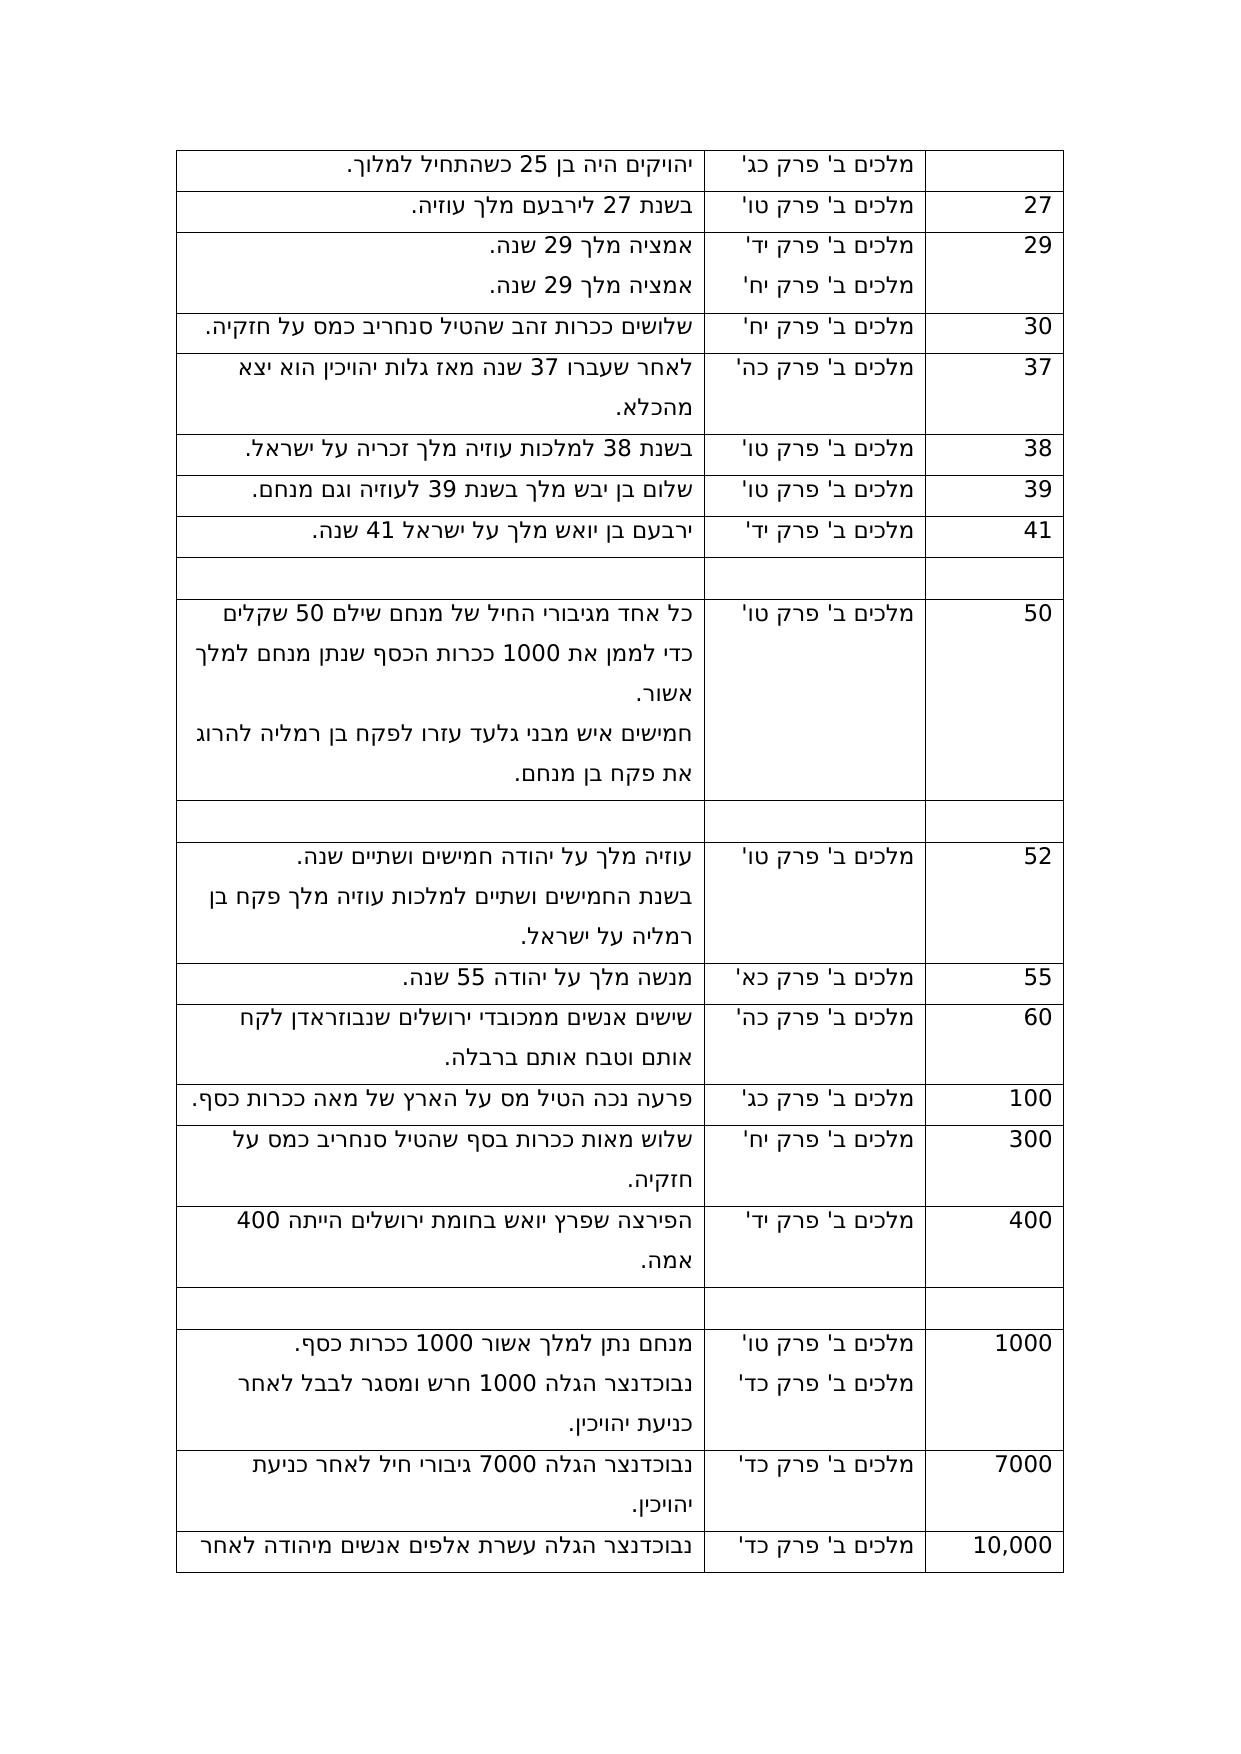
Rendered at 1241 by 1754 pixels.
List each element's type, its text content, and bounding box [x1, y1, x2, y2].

table_cell [177, 801, 704, 842]
table_cell 38 [926, 435, 1063, 475]
table_cell ירבעם בן יואש מלך על ישראל 41 שנה. [177, 517, 704, 557]
table_cell לאחר שעברו 37 שנה מאז גלות יהויכין הוא יצא מהכלא. [177, 354, 704, 434]
table_cell מלכים ב' פרק טו' [705, 843, 925, 963]
table_cell מלכים ב' פרק טו' מלכים ב' פרק כד' [705, 1330, 925, 1450]
table_cell [926, 801, 1063, 842]
table_cell מלכים ב' פרק יד' מלכים ב' פרק יח' [705, 233, 925, 312]
table_cell מנחם נתן למלך אשור 1000 ככרות כסף. נבוכדנצר הגלה 1000 חרש ומסגר לבבל לאחר כניעת יהויכין. [177, 1330, 704, 1450]
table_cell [177, 151, 704, 191]
table_cell נבוכדנצר הגלה 7000 גיבורי חיל לאחר כניעת יהויכין. [177, 1451, 704, 1531]
table_cell 1000 [926, 1330, 1063, 1450]
table_cell 30 [926, 314, 1063, 353]
table_cell 25 [926, 151, 1063, 191]
table_cell 41 [926, 517, 1063, 557]
table_cell מלכים ב' פרק כג' [705, 1085, 925, 1125]
table_cell מנשה מלך על יהודה 55 שנה. [177, 964, 704, 1003]
table_cell מלכים ב' פרק כד' [705, 1451, 925, 1531]
table_cell מלכים ב' פרק כה' [705, 1005, 925, 1084]
table_cell פרעה נכה הטיל מס על הארץ של מאה ככרות כסף. [177, 1085, 704, 1125]
table_cell 55 [926, 964, 1063, 1003]
table_cell בשנת 27 לירבעם מלך עוזיה. [177, 192, 704, 232]
table_cell 50 [926, 600, 1063, 800]
table_cell [926, 1288, 1063, 1329]
table_cell [926, 558, 1063, 599]
table_cell מלכים ב' פרק יד' [705, 517, 925, 557]
table_cell שלום בן יבש מלך בשנת 39 לעוזיה וגם מנחם. [177, 476, 704, 516]
table_cell מלכים ב' פרק טו' [705, 600, 925, 800]
table_cell 27 [926, 192, 1063, 232]
table_cell מלכים ב' פרק טו' [705, 435, 925, 475]
table_cell מלכים ב' פרק כא' [705, 964, 925, 1003]
table_cell מלכים ב' פרק יח' [705, 1126, 925, 1206]
table_cell מלכים ב' פרק יח' [705, 314, 925, 353]
table_cell מלכים ב' פרק כד' [705, 1532, 925, 1572]
table_cell מלכים ב' פרק יד' [705, 1207, 925, 1287]
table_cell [177, 1532, 704, 1572]
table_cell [705, 151, 925, 191]
table_cell שישים אנשים ממכובדי ירושלים שנבוזראדן לקח אותם וטבח אותם ברבלה. [177, 1005, 704, 1084]
table_cell [177, 558, 704, 599]
table_cell 29 [926, 233, 1063, 312]
table_cell שלוש מאות ככרות בסף שהטיל סנחריב כמס על חזקיה. [177, 1126, 704, 1206]
table_cell הפירצה שפרץ יואש בחומת ירושלים הייתה 400 אמה. [177, 1207, 704, 1287]
table_cell 37 [926, 354, 1063, 434]
table_cell 60 [926, 1005, 1063, 1084]
table_cell שלושים ככרות זהב שהטיל סנחריב כמס על חזקיה. [177, 314, 704, 353]
table_cell מלכים ב' פרק טו' [705, 192, 925, 232]
table_cell כל אחד מגיבורי החיל של מנחם שילם 50 שקלים כדי לממן את 1000 ככרות הכסף שנתן מנחם למלך אשור. חמישים איש מבני גלעד עזרו לפקח בן רמליה להרוג את פקח בן מנחם. [177, 600, 704, 800]
table_cell [705, 558, 925, 599]
table_cell [705, 1288, 925, 1329]
table_cell מלכים ב' פרק טו' [705, 476, 925, 516]
table_cell 39 [926, 476, 1063, 516]
table_cell עוזיה מלך על יהודה חמישים ושתיים שנה. בשנת החמישים ושתיים למלכות עוזיה מלך פקח בן רמליה על ישראל. [177, 843, 704, 963]
table_cell [177, 1288, 704, 1329]
table_cell [705, 801, 925, 842]
table_cell מלכים ב' פרק כה' [705, 354, 925, 434]
table_cell בשנת 38 למלכות עוזיה מלך זכריה על ישראל. [177, 435, 704, 475]
table_cell 7000 [926, 1451, 1063, 1531]
table_cell אמציה מלך 29 שנה. אמציה מלך 29 שנה. [177, 233, 704, 312]
table_cell 10,000 [926, 1532, 1063, 1572]
table_cell 300 [926, 1126, 1063, 1206]
table_cell 100 [926, 1085, 1063, 1125]
table_cell 52 [926, 843, 1063, 963]
table_cell 400 [926, 1207, 1063, 1287]
